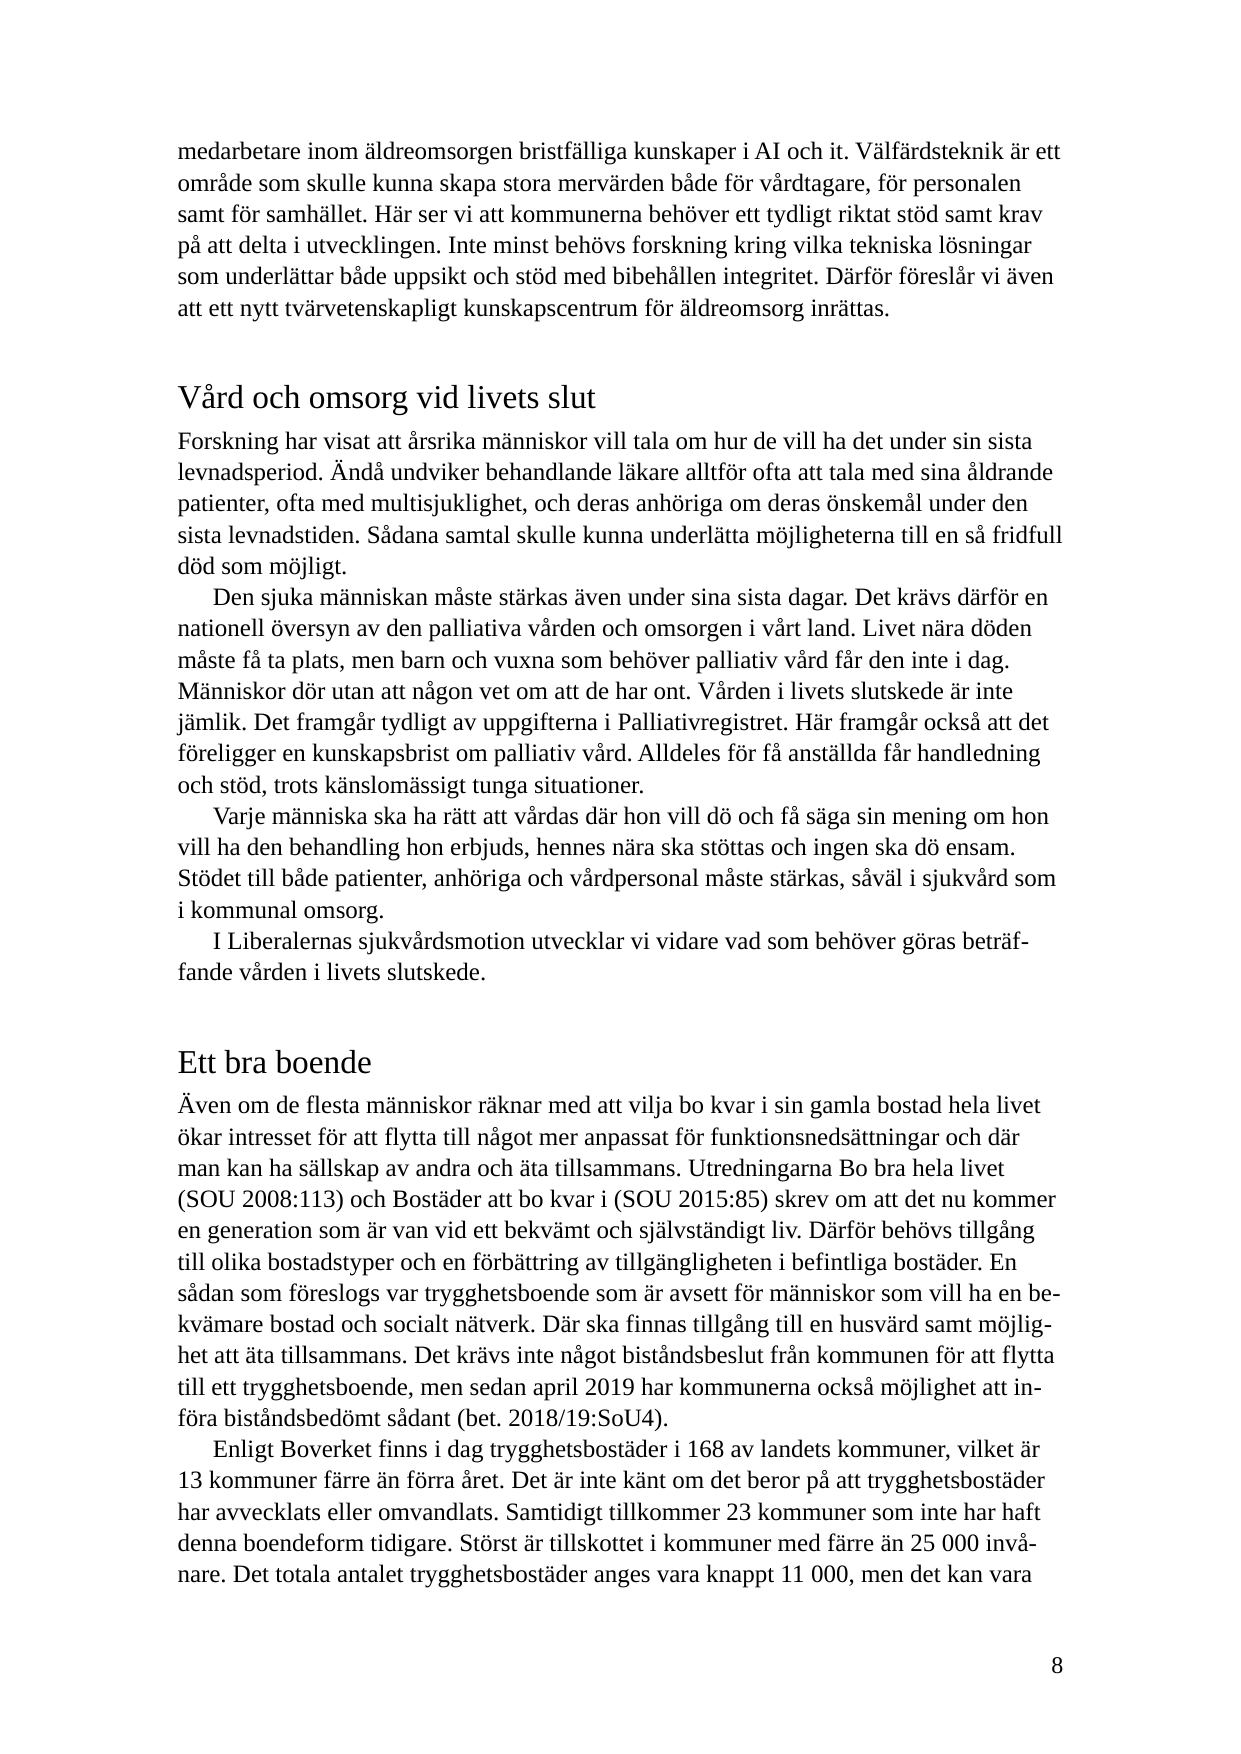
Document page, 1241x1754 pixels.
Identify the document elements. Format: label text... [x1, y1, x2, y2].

text Den sjuka människan måste stärkas även under sina sista dagar. Det krävs därför en nationell översyn av den palliativa vården och omsorgen i vårt land. Livet nära döden måste få ta plats, men barn och vuxna som behöver palliativ vård får den inte i dag. Människor dör utan att någon vet om att de har ont. Vården i livets slutskede är inte jämlik. Det framgår tydligt av uppgifterna i Palliativregistret. Här framgår också att det föreligger en kunskapsbrist om palliativ vård. Alldeles för få anställda får handledning och stöd, trots känslomässigt tunga situationer. [177, 580, 1063, 798]
subtitle Vård och omsorg vid livets slut [177, 384, 1063, 415]
text I Liberalernas sjukvårdsmotion utvecklar vi vidare vad som behöver göras beträffande vården i livets slutskede. [177, 923, 1063, 986]
text Varje människa ska ha rätt att vårdas där hon vill dö och få säga sin mening om hon vill ha den behandling hon erbjuds, hennes nära ska stöttas och ingen ska dö ensam. Stödet till både patienter, anhöriga och vårdpersonal måste stärkas, såväl i sjukvård som i kommunal omsorg. [177, 798, 1063, 923]
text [177, 1432, 1063, 1588]
text Forskning har visat att årsrika människor vill tala om hur de vill ha det under sin sista levnadsperiod. Ändå undviker behandlande läkare alltför ofta att tala med sina åldrande patienter, ofta med multisjuklighet, och deras anhöriga om deras önskemål under den sista levnadstiden. Sådana samtal skulle kunna underlätta möjligheterna till en så fridfull död som möjligt. [177, 423, 1063, 580]
text Även om de flesta människor räknar med att vilja bo kvar i sin gamla bostad hela livet ökar intresset för att flytta till något mer anpassat för funktionsnedsättningar och där man kan ha sällskap av andra och äta tillsammans. Utredningarna Bo bra hela livet (SOU 2008:113) och Bostäder att bo kvar i (SOU 2015:85) skrev om att det nu kommer en generation som är van vid ett bekvämt och självständigt liv. Därför behövs tillgång till olika bostadstyper och en förbättring av tillgängligheten i befintliga bostäder. En sådan som föreslogs var trygghetsboende som är avsett för människor som vill ha en bekvämare bostad och socialt nätverk. Där ska finnas tillgång till en husvärd samt möjlighet att äta tillsammans. Det krävs inte något biståndsbeslut från kommunen för att flytta till ett trygghetsboende, men sedan april 2019 har kommunerna också möjlighet att införa biståndsbedömt sådant (bet. 2018/19:SoU4). [177, 1088, 1063, 1432]
subtitle Ett bra boende [177, 1048, 1063, 1080]
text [177, 134, 1063, 321]
